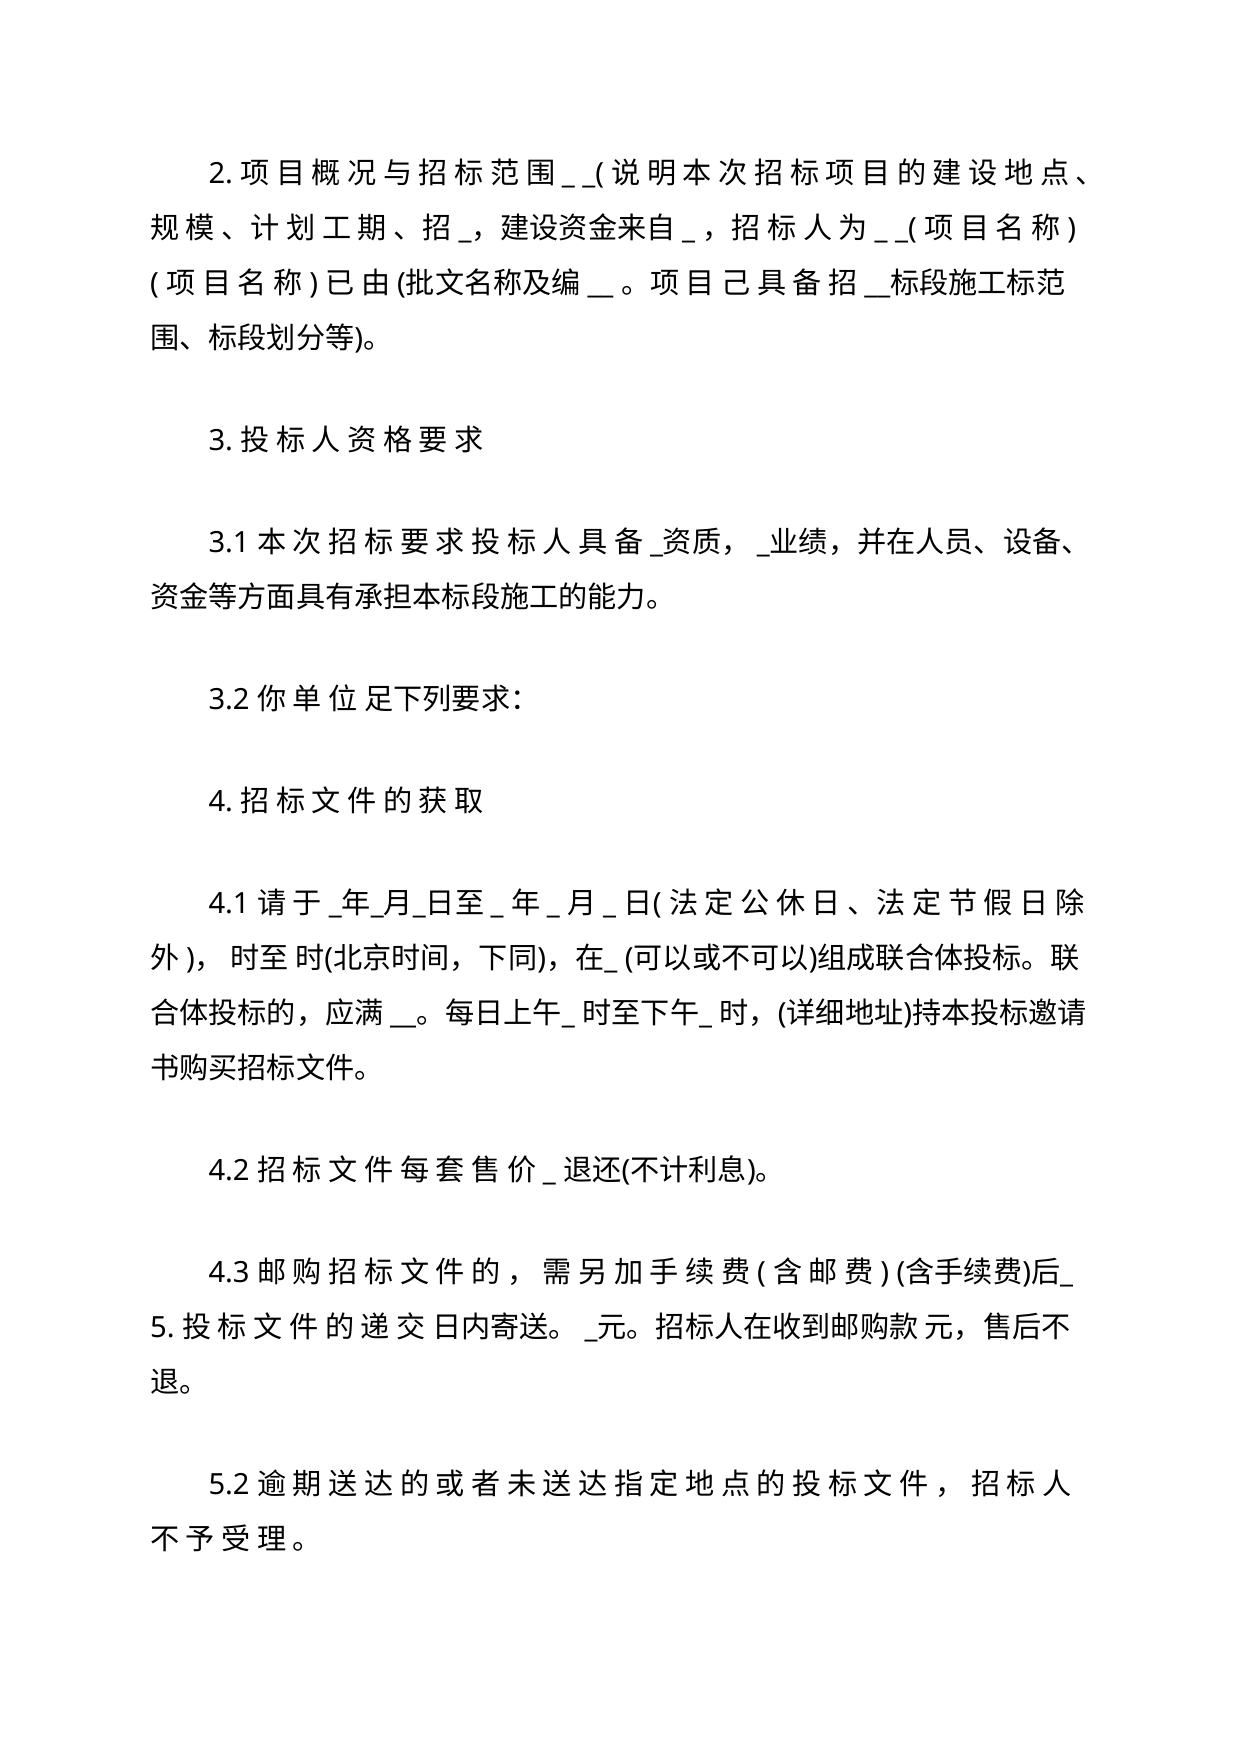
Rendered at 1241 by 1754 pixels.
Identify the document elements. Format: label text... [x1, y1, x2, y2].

text 4.2 招 标 文 件 每 套 售 价 _ 退还(不计利息)。 [150, 1146, 1090, 1189]
text 5.2 逾 期 送 达 的 或 者 未 送 达 指 定 地 点 的 投 标 文 件 ， 招 标 人 不 予 受 理 。 [150, 1460, 1090, 1557]
text 3. 投 标 人 资 格 要 求 [150, 417, 1090, 459]
text 4.1 请 于 _年_月_日至 _ 年 _ 月 _ 日( 法 定 公 休 日 、法 定 节 假 日 除 外 )， 时至 时(北京时间，下同)，在_ (可以或不可以)组成联合体投标。联合体投标的，应满 __。每日上午_ 时至下午_ 时，(详细地址)持本投标邀请书购买招标文件。 [150, 880, 1090, 1087]
text 3.1 本 次 招 标 要 求 投 标 人 具 备 _资质， _业绩，并在人员、设备、资金等方面具有承担本标段施工的能力。 [150, 519, 1090, 616]
text 4.3 邮 购 招 标 文 件 的 ， 需 另 加 手 续 费 ( 含 邮 费 ) (含手续费)后_ 5. 投 标 文 件 的 递 交 日内寄送。 _元。招标人在收到邮购款 元，售后不退。 [150, 1248, 1090, 1401]
text 4. 招 标 文 件 的 获 取 [150, 778, 1090, 820]
text 3.2 你 单 位 足下列要求： [150, 676, 1090, 718]
text 2. 项 目 概 况 与 招 标 范 围 _ _( 说 明 本 次 招 标 项 目 的 建 设 地 点 、规 模 、计 划 工 期 、招 _，建设资金来自 _ ，招 标 人 为 _ _( 项 目 名 称 ) ( 项 目 名 称 ) 已 由 (批文名称及编 __ 。项 目 己 具 备 招 __标段施工标范围、标段划分等)。 [150, 150, 1090, 357]
